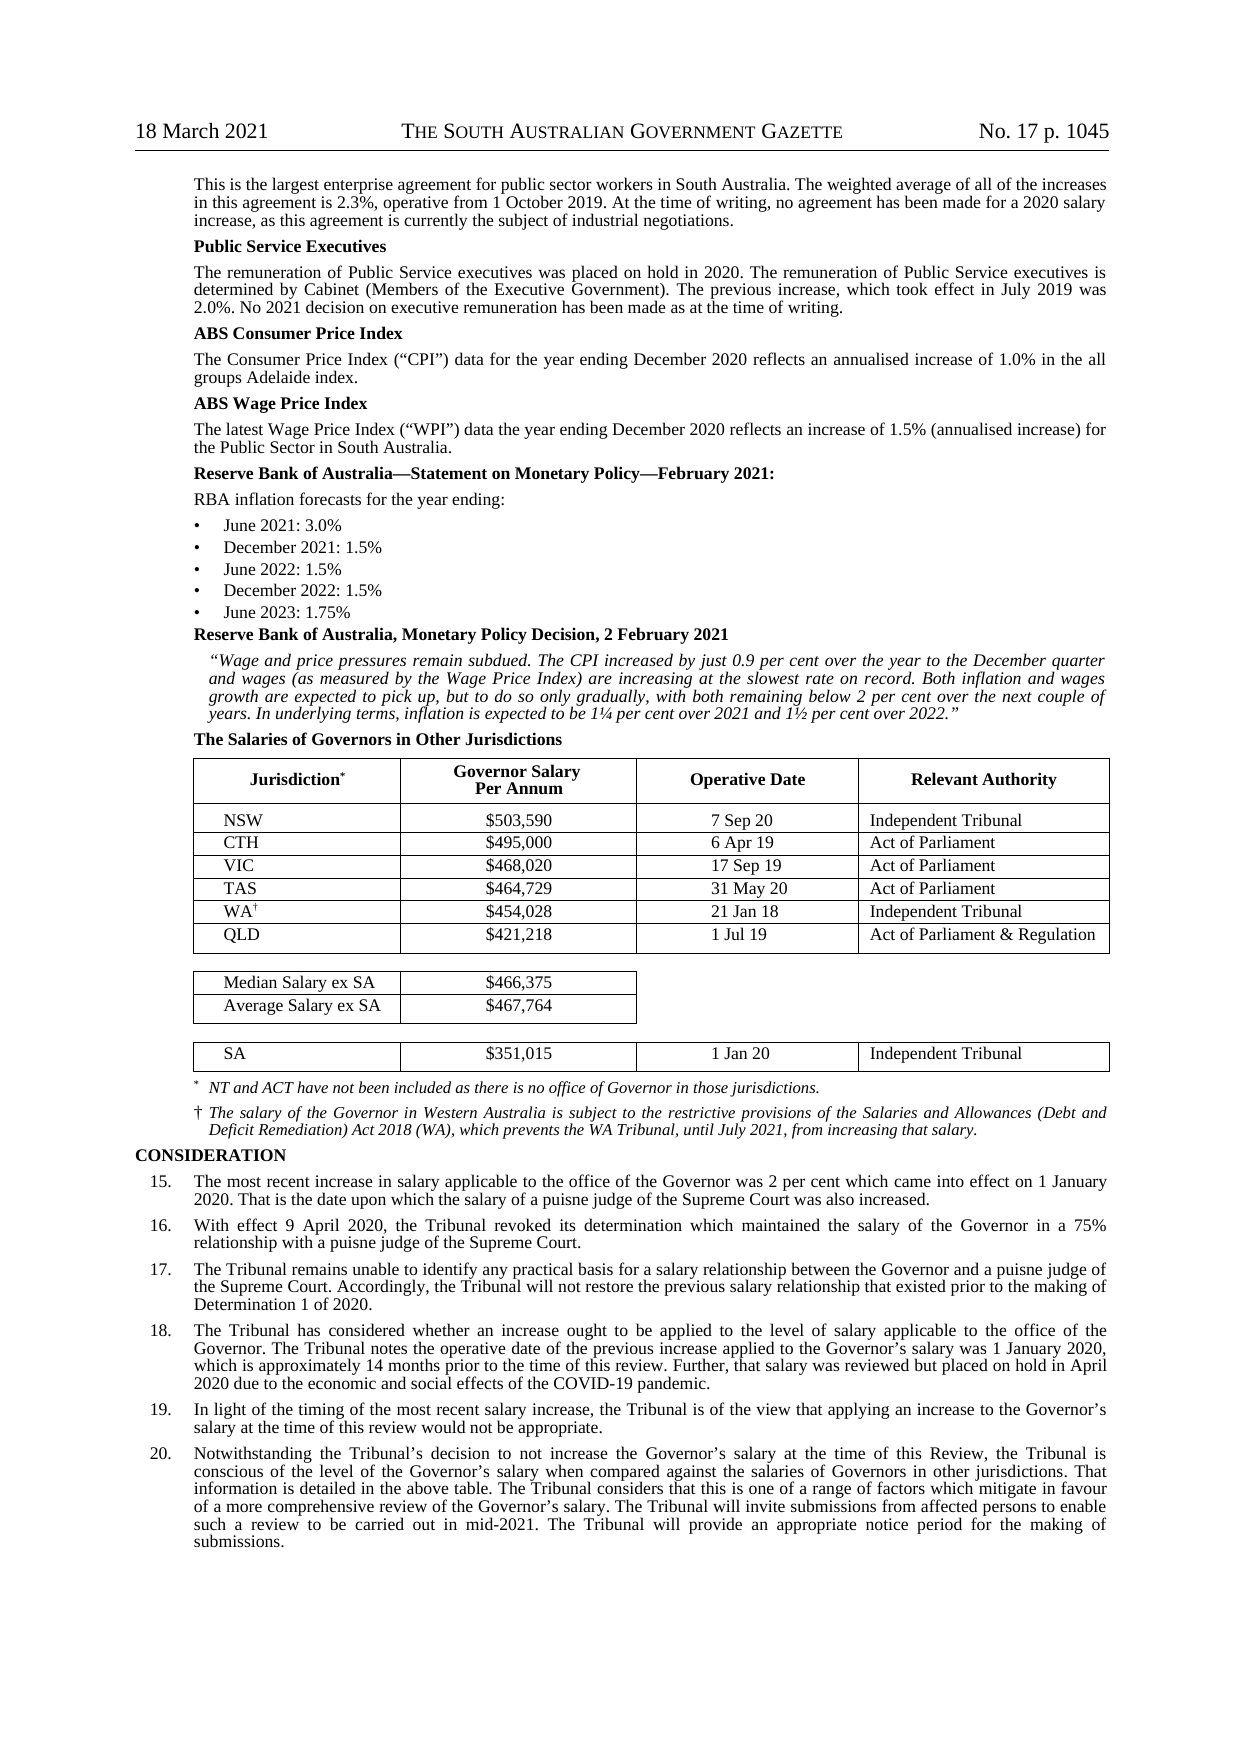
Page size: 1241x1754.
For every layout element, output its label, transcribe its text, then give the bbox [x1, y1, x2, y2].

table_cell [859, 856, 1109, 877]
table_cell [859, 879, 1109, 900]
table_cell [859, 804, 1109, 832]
text ⁎ NT and ACT have not been included as there is no office of Governor in those jurisdictions. [194, 1081, 1109, 1097]
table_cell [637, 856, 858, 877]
text Public Service Executives [194, 238, 1109, 256]
text The latest Wage Price Index (“WPI”) data the year ending December 2020 reflects an increase of 1.5% (annualised increase) for the Public Sector in South Australia. [194, 421, 1109, 457]
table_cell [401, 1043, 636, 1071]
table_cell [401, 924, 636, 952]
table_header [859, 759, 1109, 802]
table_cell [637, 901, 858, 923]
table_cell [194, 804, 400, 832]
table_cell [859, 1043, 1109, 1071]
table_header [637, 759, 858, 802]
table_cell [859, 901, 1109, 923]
text This is the largest enterprise agreement for public sector workers in South Australia. The weighted average of all of the increases in this agreement is 2.3%, operative from 1 October 2019. At the time of writing, no agreement has been made for a 2020 salary increase, as this agreement is currently the subject of industrial negotiations. [194, 176, 1109, 229]
text RBA inflation forecasts for the year ending: [194, 491, 1109, 509]
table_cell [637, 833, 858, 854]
text Reserve Bank of Australia, Monetary Policy Decision, 2 February 2021 [194, 626, 1109, 644]
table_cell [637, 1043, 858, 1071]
text † The salary of the Governor in Western Australia is subject to the restrictive provisions of the Salaries and Allowances (Debt and Deficit Remediation) Act 2018 (WA), which prevents the WA Tribunal, until July 2021, from increasing that salary. [194, 1106, 1109, 1139]
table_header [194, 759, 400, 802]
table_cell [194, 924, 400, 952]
text • December 2021: 1.5% [194, 539, 1109, 557]
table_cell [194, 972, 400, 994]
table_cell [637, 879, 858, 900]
text “Wage and price pressures remain subdued. The CPI increased by just 0.9 per cent over the year to the December quarter and wages (as measured by the Wage Price Index) are increasing at the slowest rate on record. Both inflation and wages growth are expected to pick up, but to do so only gradually, with both remaining below 2 per cent over the next couple of years. In underlying terms, inflation is expected to be 1¼ per cent over 2021 and 1½ per cent over 2022.” [208, 652, 1109, 723]
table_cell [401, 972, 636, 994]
text ABS Consumer Price Index [194, 325, 1109, 343]
text 16. With effect 9 April 2020, the Tribunal revoked its determination which maintained the salary of the Governor in a 75% relationship with a puisne judge of the Supreme Court. [149, 1217, 1109, 1252]
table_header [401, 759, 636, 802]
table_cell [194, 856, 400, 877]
text 18. The Tribunal has considered whether an increase ought to be applied to the level of salary applicable to the office of the Governor. The Tribunal notes the operative date of the previous increase applied to the Governor’s salary was 1 January 2020, which is approximately 14 months prior to the time of this review. Further, that salary was reviewed but placed on hold in April 2020 due to the economic and social effects of the COVID-19 pandemic. [149, 1322, 1109, 1393]
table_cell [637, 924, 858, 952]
text The Salaries of Governors in Other Jurisdictions [194, 732, 1109, 749]
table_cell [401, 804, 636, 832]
text 15. The most recent increase in salary applicable to the office of the Governor was 2 per cent which came into effect on 1 January 2020. That is the date upon which the salary of a puisne judge of the Supreme Court was also increased. [149, 1173, 1109, 1209]
text The remuneration of Public Service executives was placed on hold in 2020. The remuneration of Public Service executives is determined by Cabinet (Members of the Executive Government). The previous increase, which took effect in July 2019 was 2.0%. No 2021 decision on executive remuneration has been made as at the time of writing. [194, 264, 1109, 317]
text • June 2023: 1.75% [194, 604, 1109, 622]
text 20. Notwithstanding the Tribunal’s decision to not increase the Governor’s salary at the time of this Review, the Tribunal is conscious of the level of the Governor’s salary when compared against the salaries of Governors in other jurisdictions. That information is detailed in the above table. The Tribunal considers that this is one of a range of factors which mitigate in favour of a more comprehensive review of the Governor’s salary. The Tribunal will invite submissions from affected persons to enable such a review to be carried out in mid-2021. The Tribunal will provide an appropriate notice period for the making of submissions. [149, 1445, 1109, 1551]
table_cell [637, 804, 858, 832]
text • June 2022: 1.5% [194, 561, 1109, 578]
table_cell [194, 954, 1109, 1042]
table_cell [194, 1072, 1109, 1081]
text The Consumer Price Index (“CPI”) data for the year ending December 2020 reflects an annualised increase of 1.0% in the all groups Adelaide index. [194, 351, 1109, 387]
text • June 2021: 3.0% [194, 517, 1109, 535]
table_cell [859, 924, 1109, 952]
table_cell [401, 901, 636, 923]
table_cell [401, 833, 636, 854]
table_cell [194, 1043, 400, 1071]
text 19. In light of the timing of the most recent salary increase, the Tribunal is of the view that applying an increase to the Governor’s salary at the time of this review would not be appropriate. [149, 1401, 1109, 1437]
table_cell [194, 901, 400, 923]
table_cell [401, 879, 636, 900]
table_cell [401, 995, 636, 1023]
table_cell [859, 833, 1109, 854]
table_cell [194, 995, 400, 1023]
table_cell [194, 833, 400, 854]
text CONSIDERATION [135, 1147, 1109, 1165]
text ABS Wage Price Index [194, 395, 1109, 413]
text 17. The Tribunal remains unable to identify any practical basis for a salary relationship between the Governor and a puisne judge of the Supreme Court. Accordingly, the Tribunal will not restore the previous salary relationship that existed prior to the making of Determination 1 of 2020. [149, 1261, 1109, 1314]
text Reserve Bank of Australia—Statement on Monetary Policy—February 2021: [194, 465, 1109, 483]
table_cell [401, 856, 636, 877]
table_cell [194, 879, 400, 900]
text • December 2022: 1.5% [194, 583, 1109, 600]
